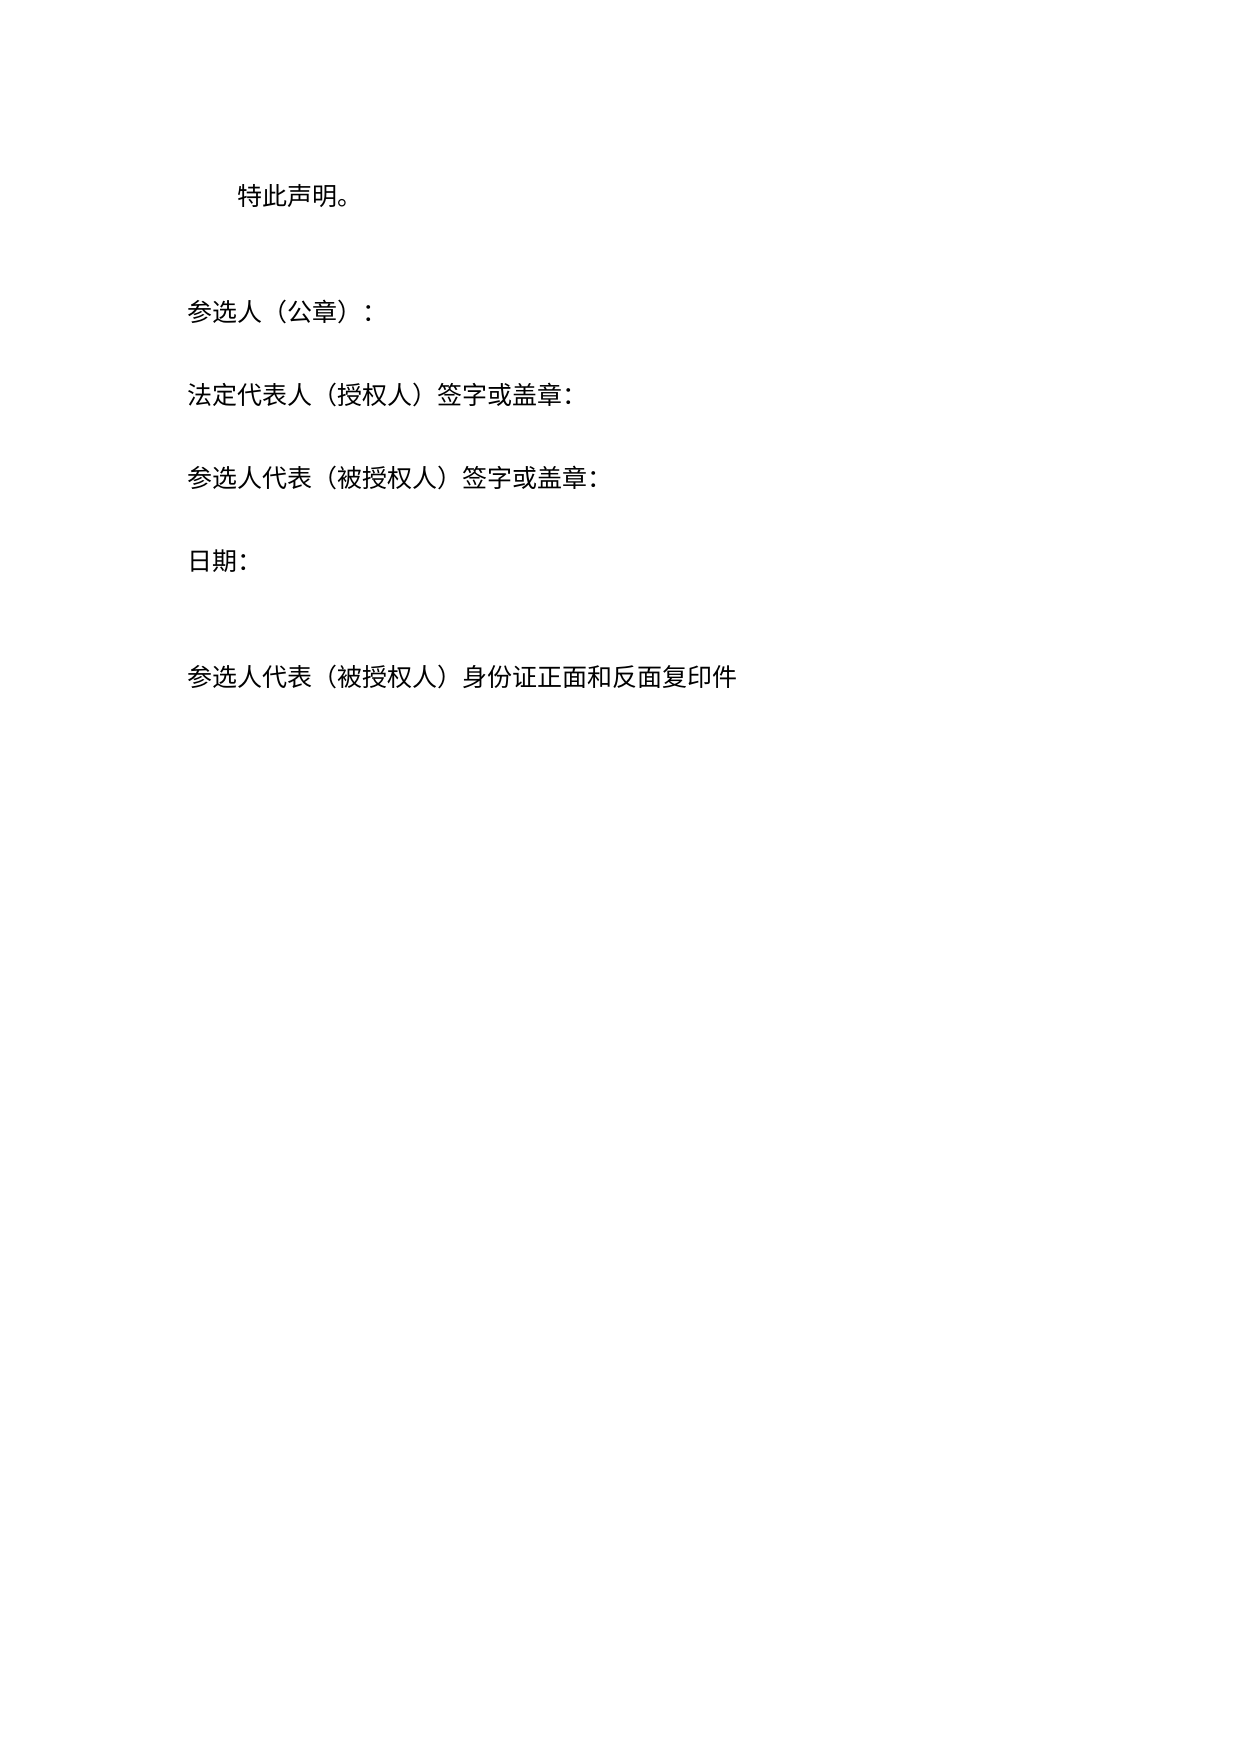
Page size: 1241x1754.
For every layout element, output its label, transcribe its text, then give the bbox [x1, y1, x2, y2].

text 参选人代表（被授权人）签字或盖章： [187, 444, 1053, 509]
text 参选人代表（被授权人）身份证正面和反面复印件 [187, 643, 1053, 708]
text 参选人（公章）： [187, 278, 1053, 343]
text 日期： [187, 527, 1053, 592]
text 法定代表人（授权人）签字或盖章： [187, 361, 1053, 426]
text 特此声明。 [187, 162, 1053, 227]
